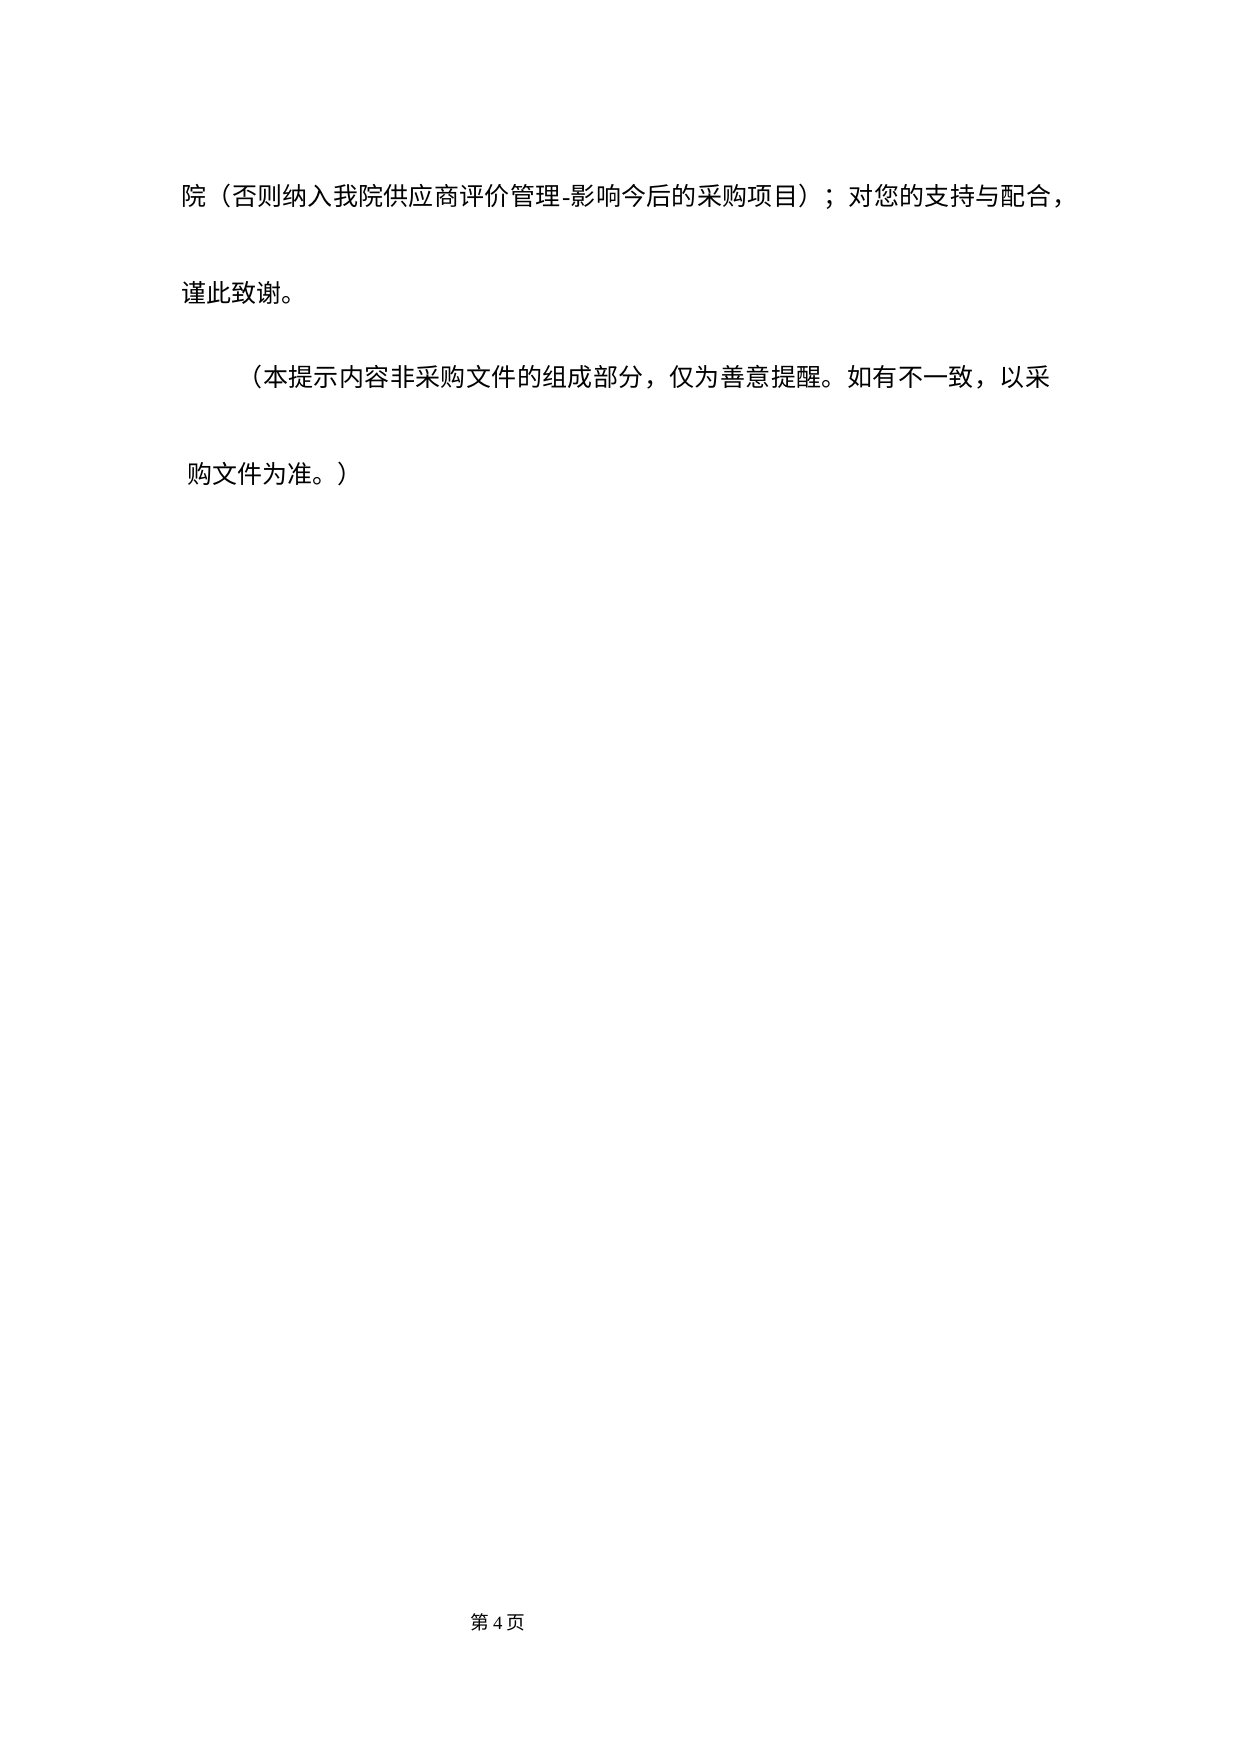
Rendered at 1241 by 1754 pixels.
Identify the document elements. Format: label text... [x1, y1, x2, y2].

text （本提示内容非采购文件的组成部分，仅为善意提醒。如有不一致，以采购文件为准。） [187, 343, 1053, 505]
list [181, 162, 1053, 324]
